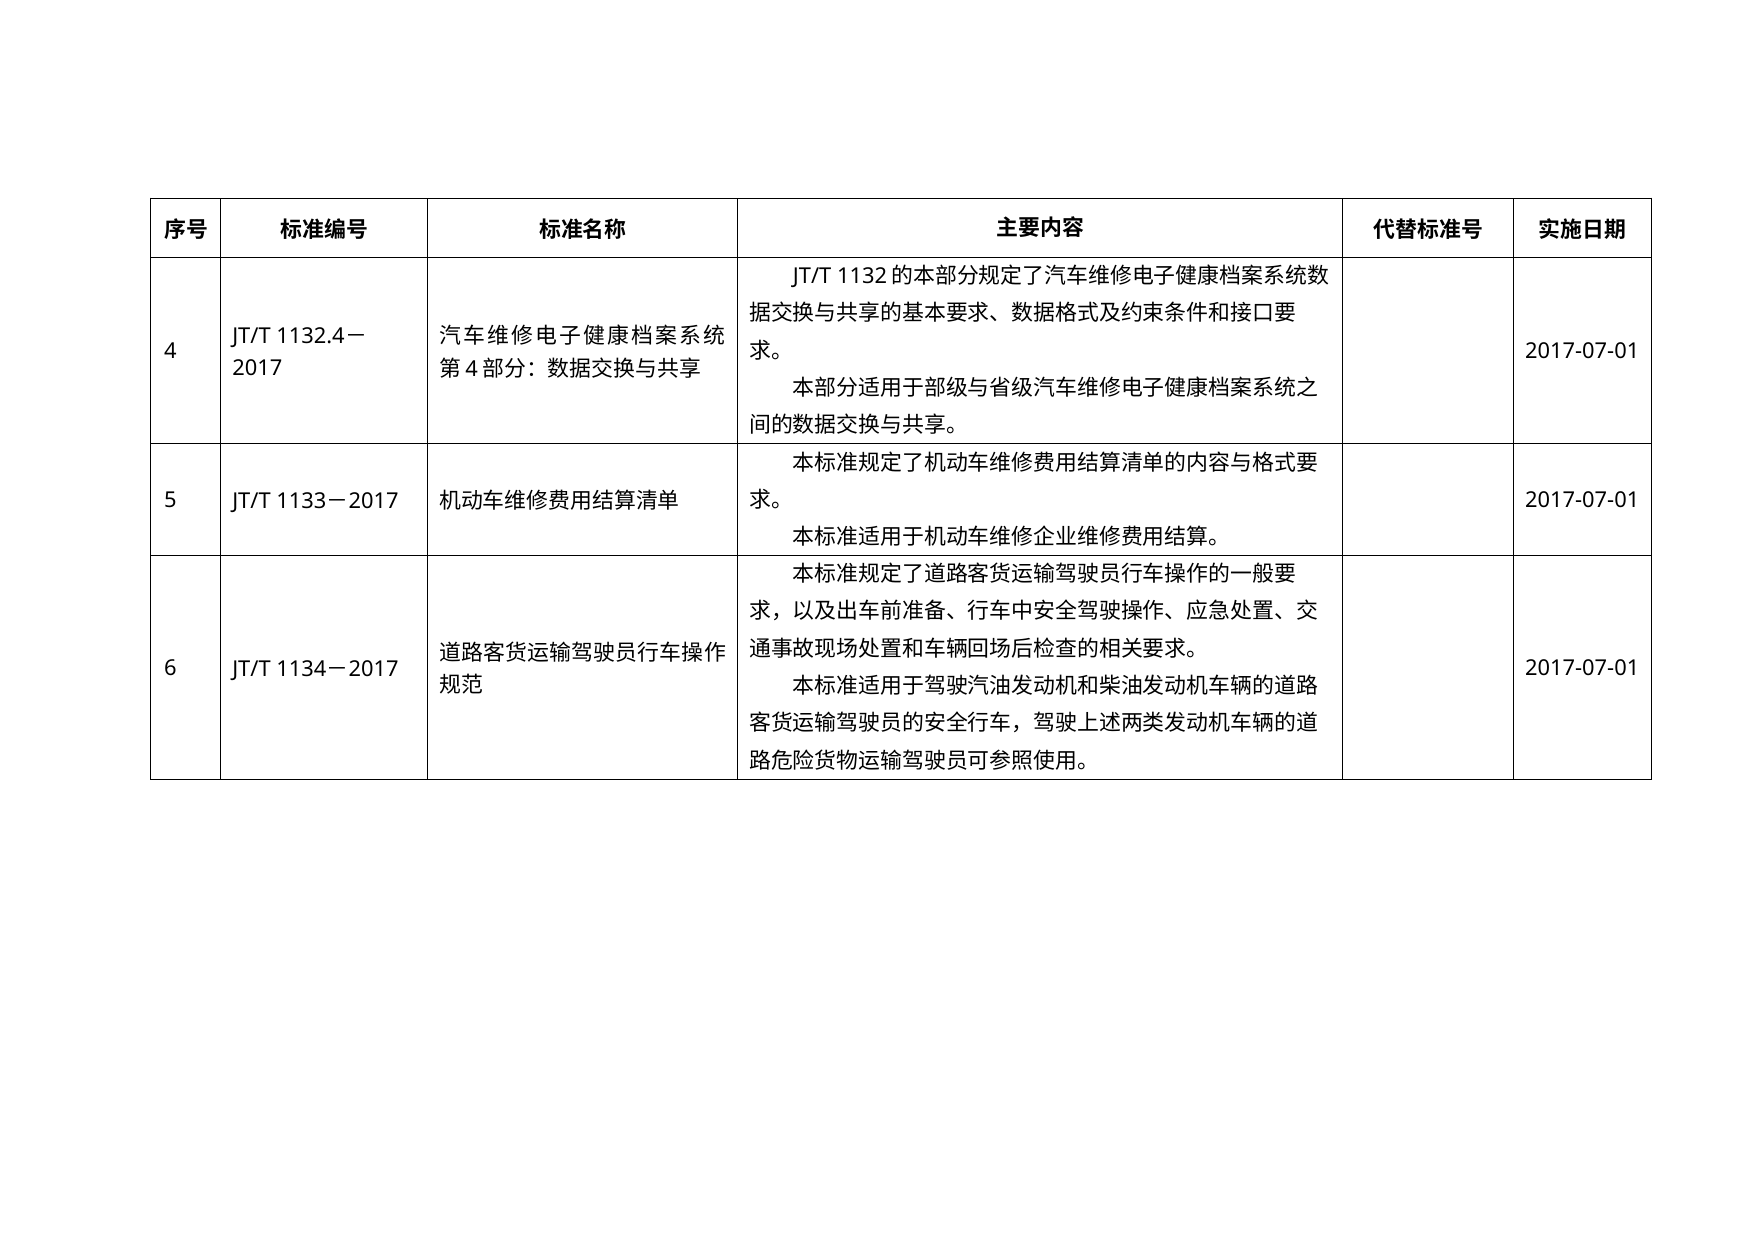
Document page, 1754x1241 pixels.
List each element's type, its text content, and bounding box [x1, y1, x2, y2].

table_cell 2017-07-01 [1514, 444, 1651, 555]
table_cell JT/T 1134－2017 [221, 556, 427, 778]
table_cell 2017-07-01 [1514, 258, 1651, 443]
table_header 标准名称 [428, 199, 737, 257]
table_cell [1343, 444, 1513, 555]
table_cell JT/T 1133－2017 [221, 444, 427, 555]
table_cell 道路客货运输驾驶员行车操作规范 [428, 556, 737, 778]
table_cell [151, 556, 220, 778]
table_cell 本标准规定了机动车维修费用结算清单的内容与格式要求。 本标准适用于机动车维修企业维修费用结算。 [738, 444, 1342, 555]
table_cell [151, 444, 220, 555]
table_header 标准编号 [221, 199, 427, 257]
table_cell JT/T 1132的本部分规定了汽车维修电子健康档案系统数据交换与共享的基本要求、数据格式及约束条件和接口要求。 本部分适用于部级与省级汽车维修电子健康档案系统之间的数据交换与共享。 [738, 258, 1342, 443]
table_header 代替标准号 [1343, 199, 1513, 257]
table_cell 机动车维修费用结算清单 [428, 444, 737, 555]
table_cell [1343, 258, 1513, 443]
table_cell JT/T 1132.4－2017 [221, 258, 427, 443]
table_cell [151, 258, 220, 443]
table_header 实施日期 [1514, 199, 1651, 257]
table_cell [1343, 556, 1513, 778]
table_cell 汽车维修电子健康档案系统 第4部分：数据交换与共享 [428, 258, 737, 443]
table_header 序号 [151, 199, 220, 257]
table_cell 2017-07-01 [1514, 556, 1651, 778]
table_header 主要内容 [738, 199, 1342, 257]
table_cell 本标准规定了道路客货运输驾驶员行车操作的一般要求，以及出车前准备、行车中安全驾驶操作、应急处置、交通事故现场处置和车辆回场后检查的相关要求。 本标准适用于驾驶汽油发动机和柴油发动机车辆的道路客货运输驾驶员的安全行车，驾驶上述两类发动机车辆的道路危险货物运输驾驶员可参照使用。 [738, 556, 1342, 778]
